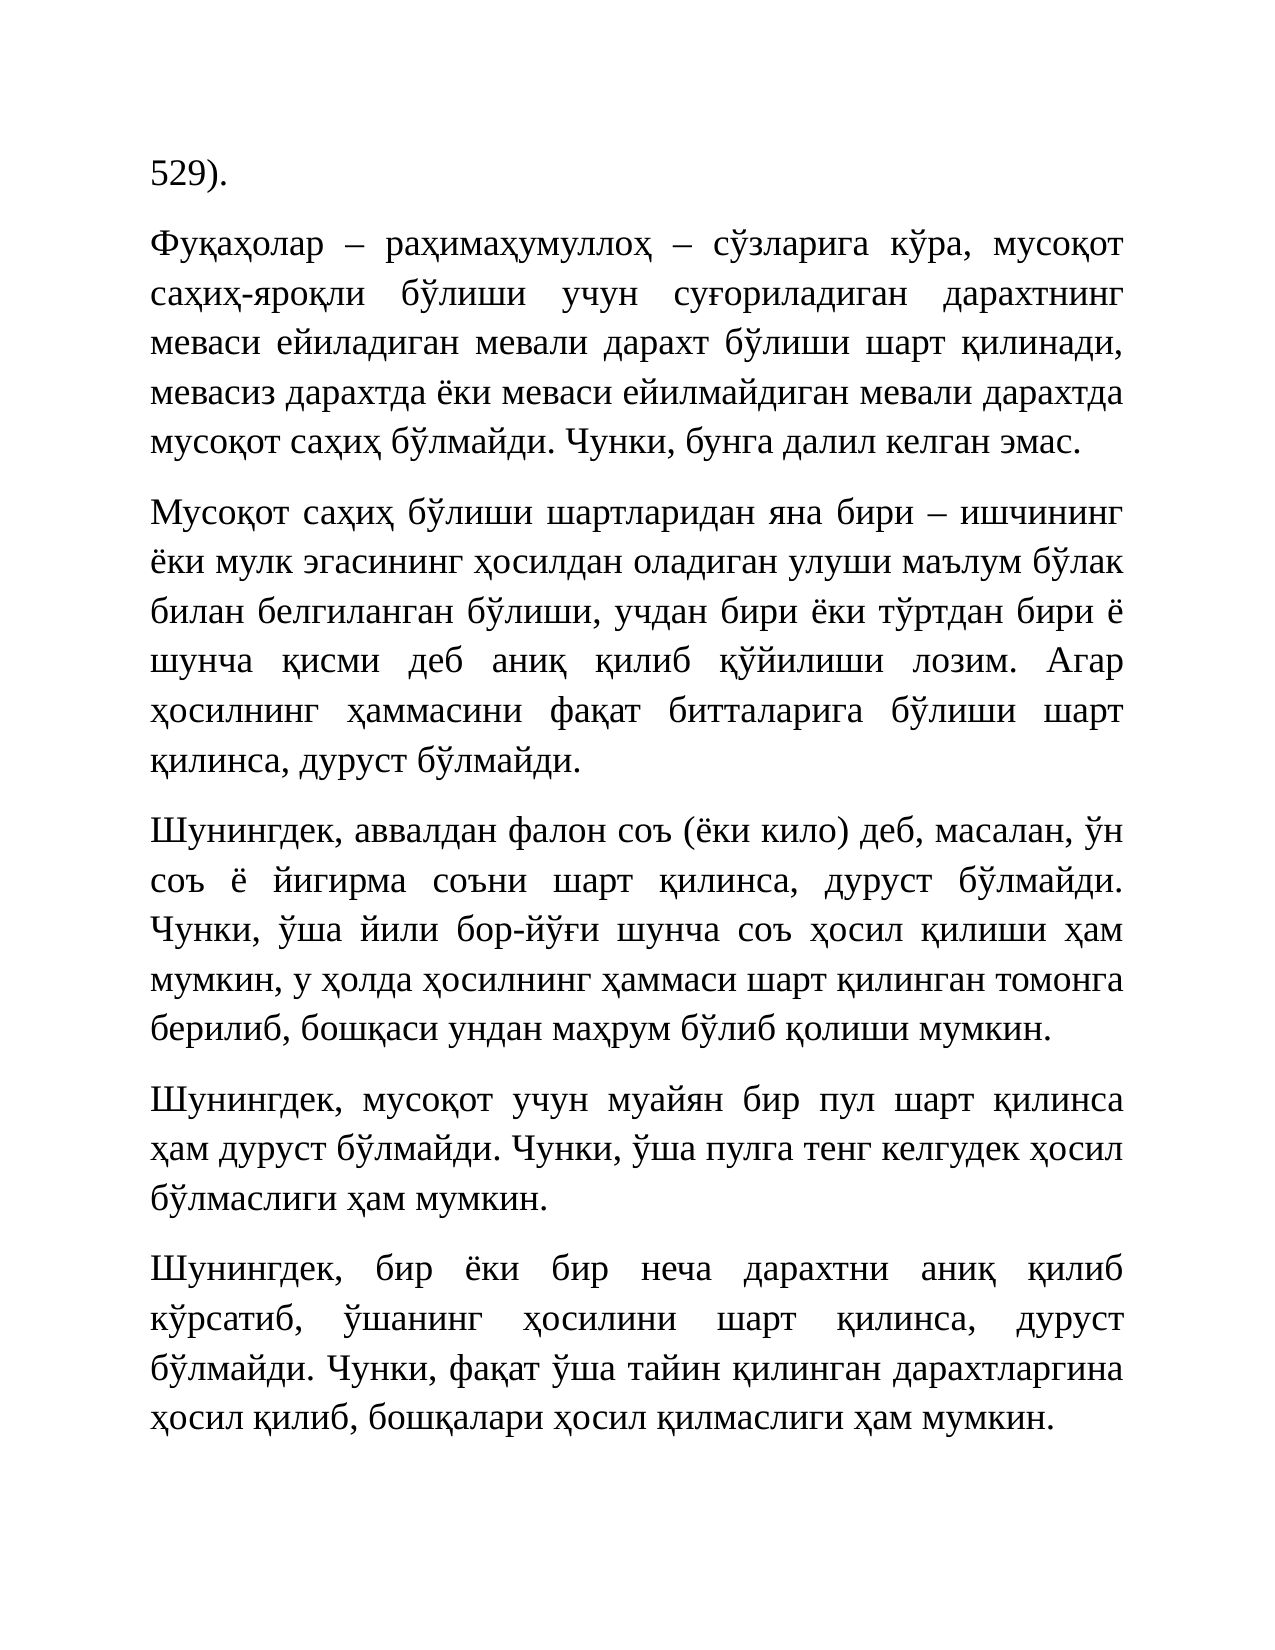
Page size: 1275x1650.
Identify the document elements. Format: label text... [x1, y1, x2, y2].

text Шунингдек, бир ёки бир неча дарахтни аниқ қилиб кўрсатиб, ўшанинг ҳосилини шарт қилинса, дуруст бўлмайди. Чунки, фақат ўша тайин қилинган дарахтларгина ҳосил қилиб, бошқалари ҳосил қилмаслиги ҳам мумкин. [150, 1246, 1125, 1438]
text Шунингдек, аввалдан фалон соъ (ёки кило) деб, масалан, ўн соъ ё йигирма соъни шарт қилинса, дуруст бўлмайди. Чунки, ўша йили бор-йўғи шунча соъ ҳосил қилиши ҳам мумкин, у ҳолда ҳосилнинг ҳаммаси шарт қилинган томонга берилиб, бошқаси ундан маҳрум бўлиб қолиши мумкин. [150, 807, 1125, 1049]
text Мусоқот саҳиҳ бўлиши шартларидан яна бири – ишчининг ёки мулк эгасининг ҳосилдан оладиган улуши маълум бўлак билан белгиланган бўлиши, учдан бири ёки тўртдан бири ё шунча қисми деб аниқ қилиб қўйилиши лозим. Агар ҳосилнинг ҳаммасини фақат битталарига бўлиши шарт қилинса, дуруст бўлмайди. [150, 489, 1125, 780]
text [150, 150, 1125, 193]
text Шунингдек, мусоқот учун муайян бир пул шарт қилинса ҳам дуруст бўлмайди. Чунки, ўша пулга тенг келгудек ҳосил бўлмаслиги ҳам мумкин. [150, 1076, 1125, 1218]
text Фуқаҳолар – раҳимаҳумуллоҳ – сўзларига кўра, мусоқот саҳиҳ-яроқли бўлиши учун суғориладиган дарахтнинг меваси ейиладиган мевали дарахт бўлиши шарт қилинади, мевасиз дарахтда ёки меваси ейилмайдиган мевали дарахтда мусоқот саҳиҳ бўлмайди. Чунки, бунга далил келган эмас. [150, 220, 1125, 462]
